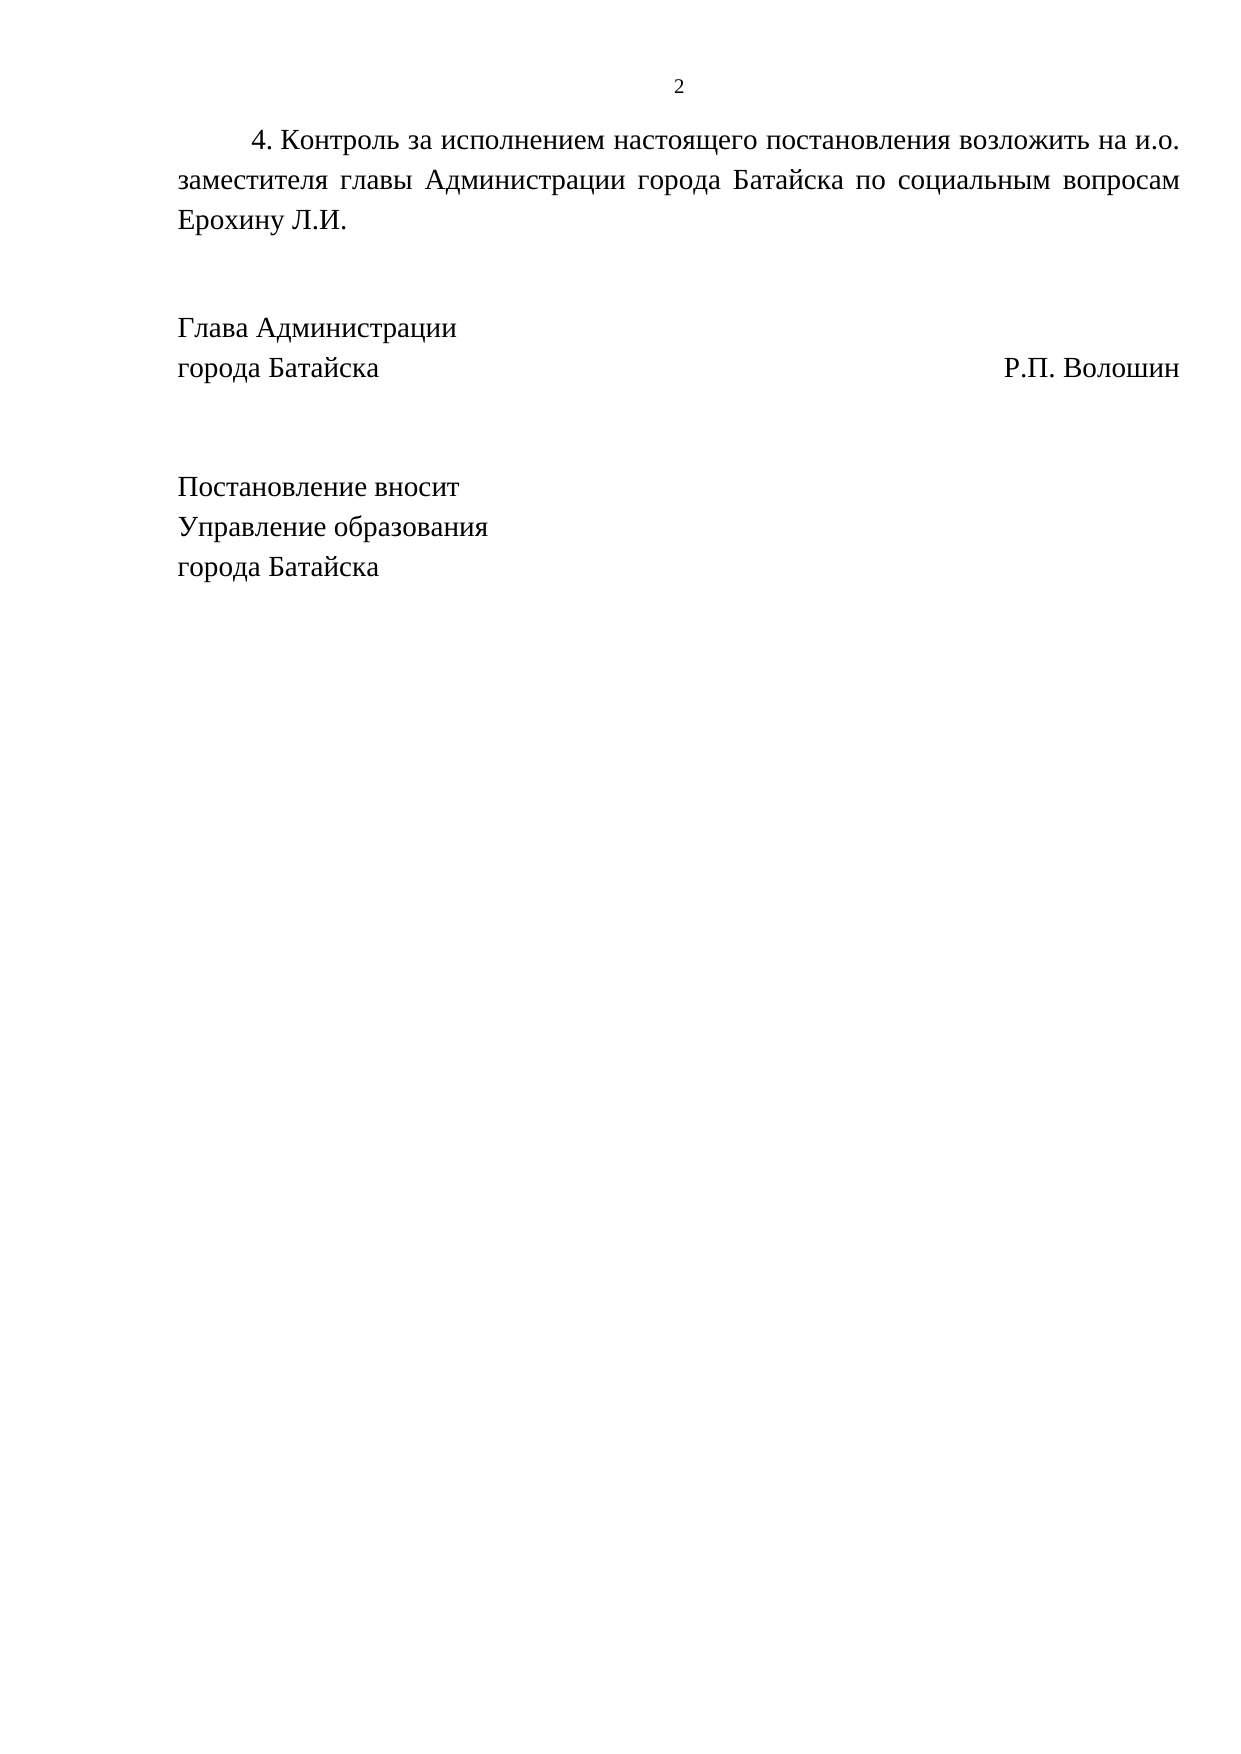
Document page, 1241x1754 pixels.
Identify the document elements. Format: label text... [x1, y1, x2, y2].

text Постановление вносит [177, 469, 1181, 502]
text Управление образования [177, 509, 1181, 542]
table_header Глава Администрации города Батайска [166, 310, 664, 388]
text 4. Контроль за исполнением настоящего постановления возложить на и.о. заместителя главы Администрации города Батайска по социальным вопросам Ерохину Л.И. [177, 122, 1181, 236]
text города Батайска [177, 549, 1181, 583]
table_header Р.П. Волошин [664, 310, 1196, 388]
